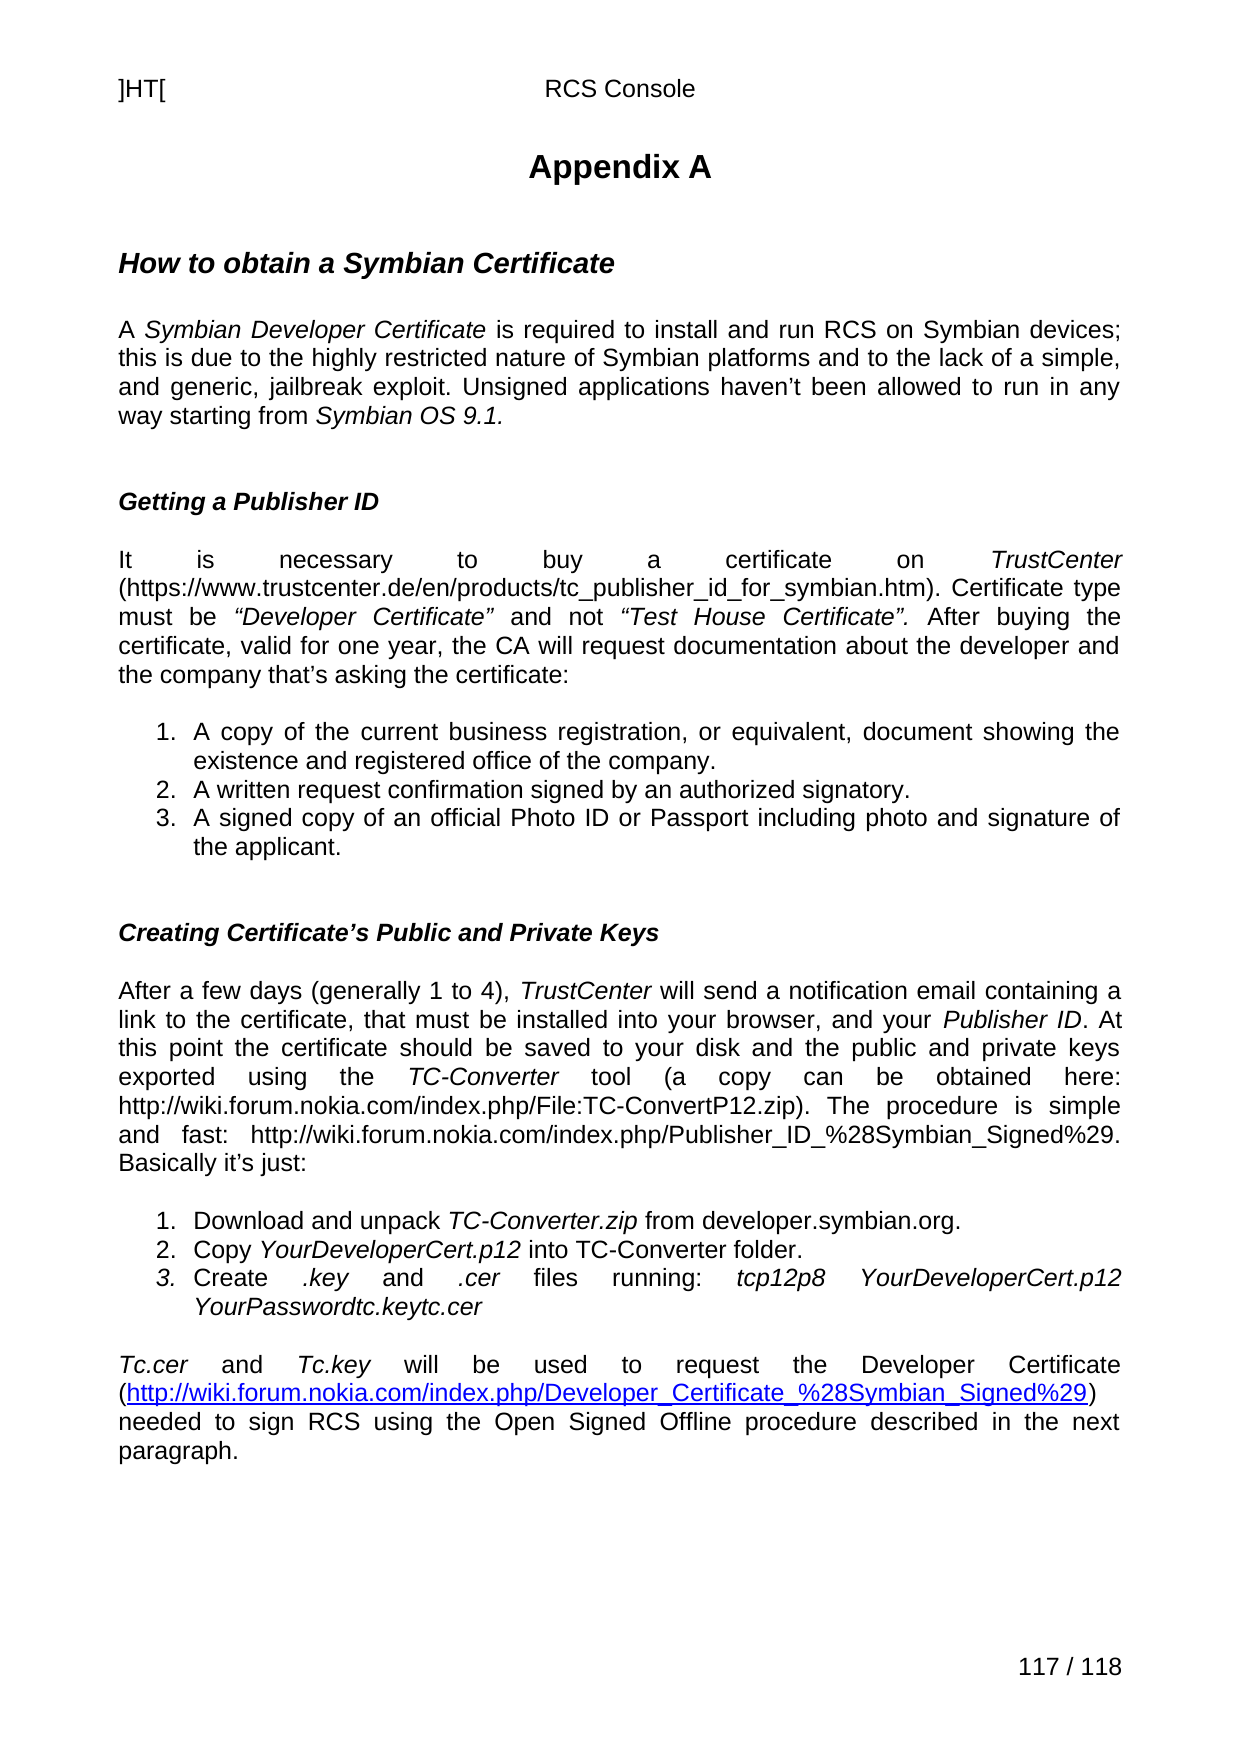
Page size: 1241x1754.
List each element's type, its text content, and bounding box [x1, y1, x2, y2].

text Creating Certificate’s Public and Private Keys [118, 918, 1122, 947]
text A Symbian Developer Certificate is required to install and run RCS on Symbian devices; this is due to the highly restricted nature of Symbian platforms and to the lack of a simple, and generic, jailbreak exploit. Unsigned applications haven’t been allowed to run in any way starting from Symbian OS 9.1. [118, 314, 1122, 429]
subtitle How to obtain a Symbian Certificate [118, 246, 1122, 279]
list A signed copy of an official Photo ID or Passport including photo and signature of the applicant. [156, 803, 1122, 861]
text It is necessary to buy a certificate on TrustCenter (https://www.trustcenter.de/en/products/tc_publisher_id_for_symbian.htm). Certificate type must be “Developer Certificate” and not “Test House Certificate”. After buying the certificate, valid for one year, the CA will request documentation about the developer and the company that’s asking the certificate: [118, 544, 1122, 688]
subtitle Appendix A [118, 148, 1122, 186]
list Create .key and .cer files running: tcp12p8 YourDeveloperCert.p12 YourPasswordtc.keytc.cer [156, 1263, 1122, 1321]
list A written request confirmation signed by an authorized signatory. [156, 774, 1122, 803]
list Copy YourDeveloperCert.p12 into TC-Converter folder. [156, 1234, 1122, 1263]
text Getting a Publisher ID [118, 487, 1122, 516]
text After a few days (generally 1 to 4), TrustCenter will send a notification email containing a link to the certificate, that must be installed into your browser, and your Publisher ID. At this point the certificate should be saved to your disk and the public and private keys exported using the TC-Converter tool (a copy can be obtained here: http://wiki.forum.nokia.com/index.php/File:TC-ConvertP12.zip). The procedure is simple and fast: http://wiki.forum.nokia.com/index.php/Publisher_ID_%28Symbian_Signed%29. Basically it’s just: [118, 976, 1122, 1177]
text Tc.cer and Tc.key will be used to request the Developer Certificate (http://wiki.forum.nokia.com/index.php/Developer_Certificate_%28Symbian_Signed%29) needed to sign RCS using the Open Signed Offline procedure described in the next paragraph. [118, 1349, 1122, 1464]
list A copy of the current business registration, or equivalent, document showing the existence and registered office of the company. [156, 717, 1122, 774]
list Download and unpack TC-Converter.zip from developer.symbian.org. [156, 1206, 1122, 1234]
